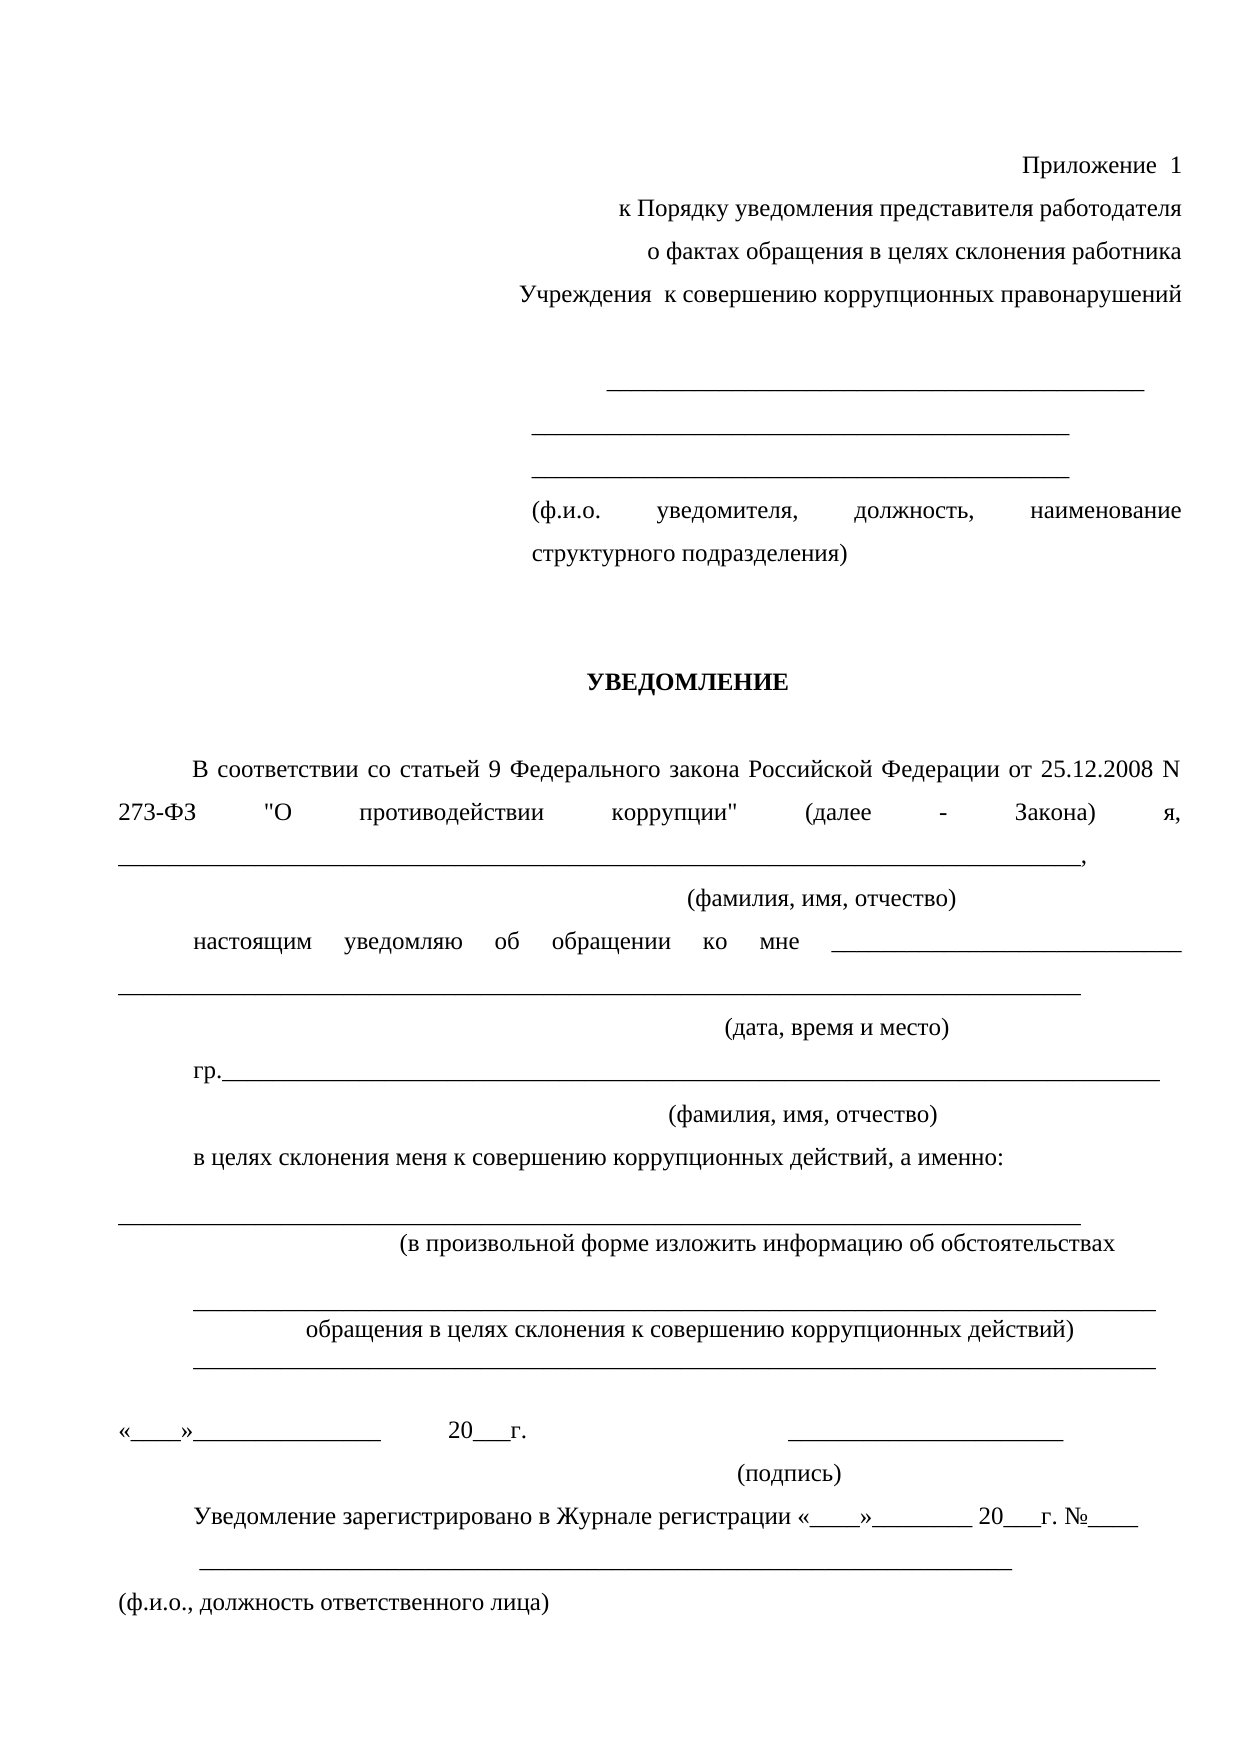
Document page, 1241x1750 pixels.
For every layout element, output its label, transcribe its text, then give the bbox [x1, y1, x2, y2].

text «____»_______________ 20___г. ______________________ (подпись) [118, 1372, 1182, 1487]
text УВЕДОМЛЕНИЕ [118, 667, 1182, 696]
text гр.___________________________________________________________________________ (фамилия, имя, отчество) [118, 1056, 1182, 1127]
text настоящим уведомляю об обращении ко мне ____________________________ _____________________________________________________________________________ (дата, время и место) [118, 926, 1182, 1041]
text _________________________________________________________________ (ф.и.о., должность ответственного лица) [118, 1544, 1182, 1616]
text _____________________________________________________________________________ [118, 1343, 1182, 1372]
text Приложение 1 к Порядку уведомления представителя работодателя [118, 150, 1182, 222]
text в целях склонения меня к совершению коррупционных действий, а именно: [118, 1142, 1182, 1171]
text (в произвольной форме изложить информацию об обстоятельствах [118, 1228, 1182, 1257]
text _____________________________________________________________________________ обращения в целях склонения к совершению коррупционных действий) [118, 1286, 1182, 1343]
text Уведомление зарегистрировано в Журнале регистрации «____»________ 20___г. №____ [118, 1501, 1182, 1530]
text Учреждения к совершению коррупционных правонарушений [118, 279, 1182, 308]
text В соответствии со статьей 9 Федерального закона Российской Федерации от 25.12.2008 N 273-ФЗ "О противодействии коррупции" (далее - Закона) я, _____________________________________________________________________________, (фамилия, имя, отчество) [118, 754, 1182, 912]
text о фактах обращения в целях склонения работника [118, 236, 1182, 265]
text _____________________________________________________________________________ [118, 1171, 1182, 1228]
text ___________________________________________ ___________________________________________ ___________________________________________ (ф.и.о. уведомителя, должность, наименование структурного подразделения) [532, 366, 1182, 567]
